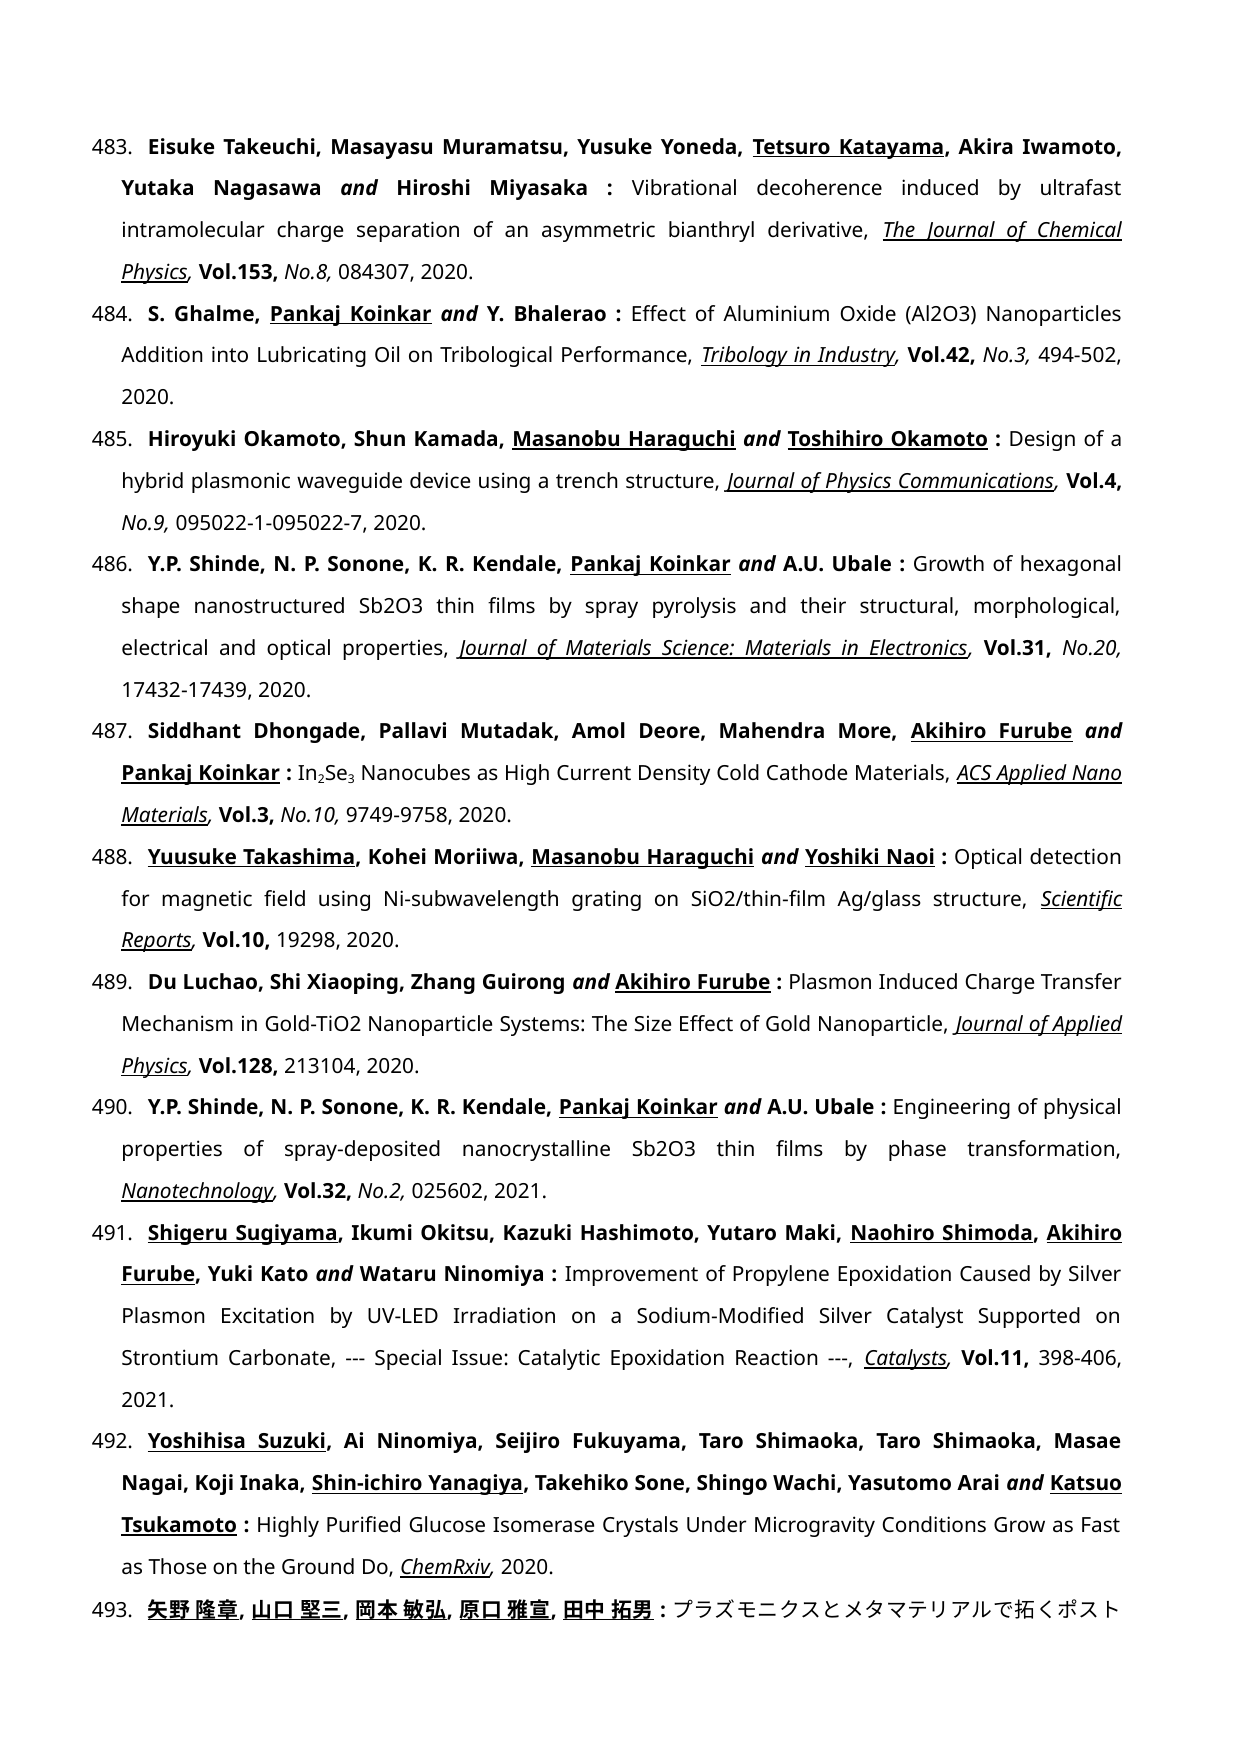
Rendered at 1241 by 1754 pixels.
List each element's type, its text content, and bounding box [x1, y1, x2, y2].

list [92, 1587, 1122, 1629]
list Du Luchao, Shi Xiaoping, Zhang Guirong and Akihiro Furube : Plasmon Induced Charge Transfer Mechanism in Gold-TiO2 Nanoparticle Systems: The Size Effect of Gold Nanoparticle, Journal of Applied Physics, Vol.128, 213104, 2020. [92, 961, 1122, 1086]
list Hiroyuki Okamoto, Shun Kamada, Masanobu Haraguchi and Toshihiro Okamoto : Design of a hybrid plasmonic waveguide device using a trench structure, Journal of Physics Communications, Vol.4, No.9, 095022-1-095022-7, 2020. [92, 417, 1122, 543]
list S. Ghalme, Pankaj Koinkar and Y. Bhalerao : Effect of Aluminium Oxide (Al2O3) Nanoparticles Addition into Lubricating Oil on Tribological Performance, Tribology in Industry, Vol.42, No.3, 494-502, 2020. [92, 292, 1122, 417]
list Yoshihisa Suzuki, Ai Ninomiya, Seijiro Fukuyama, Taro Shimaoka, Taro Shimaoka, Masae Nagai, Koji Inaka, Shin-ichiro Yanagiya, Takehiko Sone, Shingo Wachi, Yasutomo Arai and Katsuo Tsukamoto : Highly Purified Glucose Isomerase Crystals Under Microgravity Conditions Grow as Fast as Those on the Ground Do, ChemRxiv, 2020. [92, 1420, 1122, 1587]
list Siddhant Dhongade, Pallavi Mutadak, Amol Deore, Mahendra More, Akihiro Furube and Pankaj Koinkar : In2Se3 Nanocubes as High Current Density Cold Cathode Materials, ACS Applied Nano Materials, Vol.3, No.10, 9749-9758, 2020. [92, 710, 1122, 835]
list Yuusuke Takashima, Kohei Moriiwa, Masanobu Haraguchi and Yoshiki Naoi : Optical detection for magnetic field using Ni-subwavelength grating on SiO2/thin-film Ag/glass structure, Scientific Reports, Vol.10, 19298, 2020. [92, 835, 1122, 961]
list Y.P. Shinde, N. P. Sonone, K. R. Kendale, Pankaj Koinkar and A.U. Ubale : Growth of hexagonal shape nanostructured Sb2O3 thin films by spray pyrolysis and their structural, morphological, electrical and optical properties, Journal of Materials Science: Materials in Electronics, Vol.31, No.20, 17432-17439, 2020. [92, 543, 1122, 710]
list Shigeru Sugiyama, Ikumi Okitsu, Kazuki Hashimoto, Yutaro Maki, Naohiro Shimoda, Akihiro Furube, Yuki Kato and Wataru Ninomiya : Improvement of Propylene Epoxidation Caused by Silver Plasmon Excitation by UV-LED Irradiation on a Sodium-Modified Silver Catalyst Supported on Strontium Carbonate, --- Special Issue: Catalytic Epoxidation Reaction ---, Catalysts, Vol.11, 398-406, 2021. [92, 1211, 1122, 1420]
list Eisuke Takeuchi, Masayasu Muramatsu, Yusuke Yoneda, Tetsuro Katayama, Akira Iwamoto, Yutaka Nagasawa and Hiroshi Miyasaka : Vibrational decoherence induced by ultrafast intramolecular charge separation of an asymmetric bianthryl derivative, The Journal of Chemical Physics, Vol.153, No.8, 084307, 2020. [92, 125, 1122, 292]
list Y.P. Shinde, N. P. Sonone, K. R. Kendale, Pankaj Koinkar and A.U. Ubale : Engineering of physical properties of spray-deposited nanocrystalline Sb2O3 thin films by phase transformation, Nanotechnology, Vol.32, No.2, 025602, 2021. [92, 1086, 1122, 1211]
